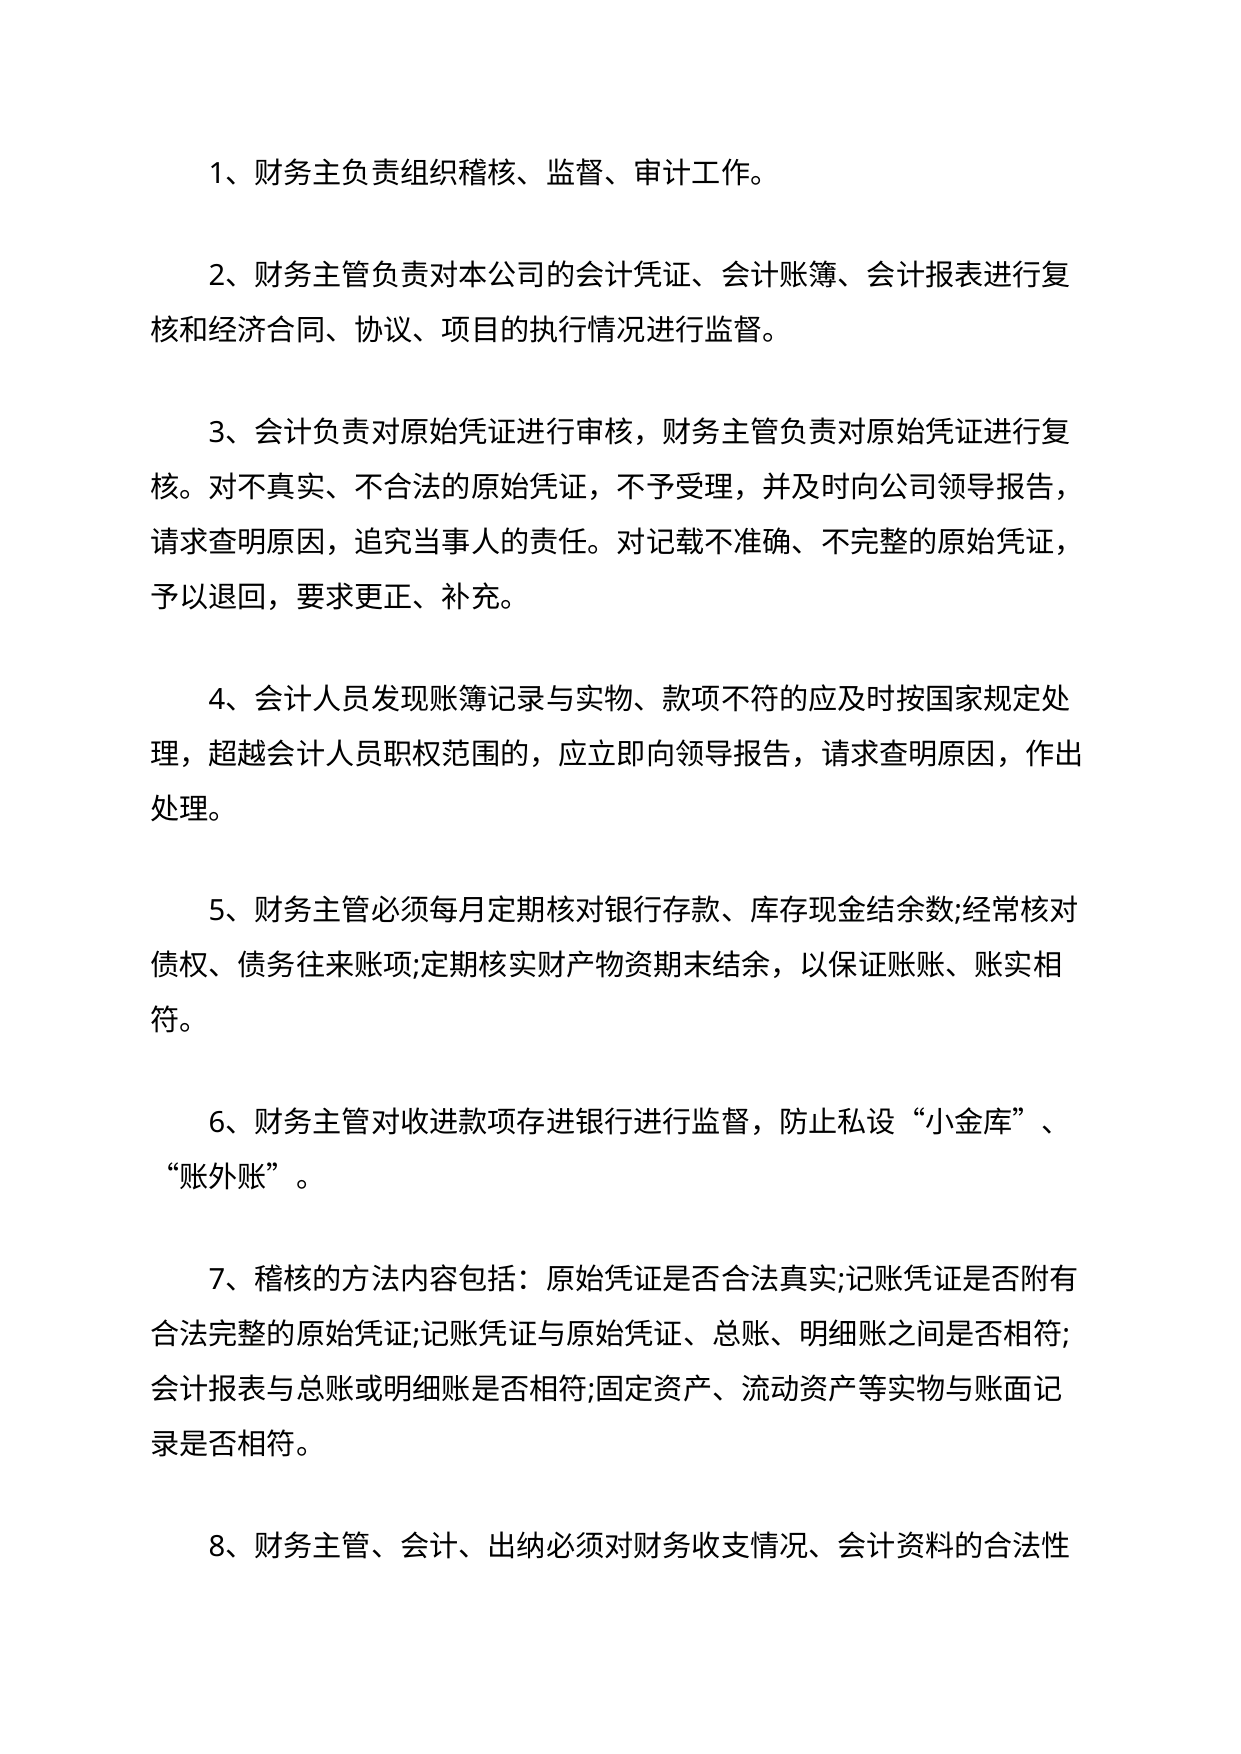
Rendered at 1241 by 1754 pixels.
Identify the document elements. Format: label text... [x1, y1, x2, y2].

text 2、财务主管负责对本公司的会计凭证、会计账簿、会计报表进行复核和经济合同、协议、项目的执行情况进行监督。 [150, 252, 1090, 349]
text 1、财务主负责组织稽核、监督、审计工作。 [150, 150, 1090, 192]
text 7、稽核的方法内容包括：原始凭证是否合法真实;记账凭证是否附有合法完整的原始凭证;记账凭证与原始凭证、总账、明细账之间是否相符;会计报表与总账或明细账是否相符;固定资产、流动资产等实物与账面记录是否相符。 [150, 1256, 1090, 1463]
text 6、财务主管对收进款项存进银行进行监督，防止私设“小金库”、“账外账”。 [150, 1099, 1090, 1196]
text 5、财务主管必须每月定期核对银行存款、库存现金结余数;经常核对债权、债务往来账项;定期核实财产物资期末结余，以保证账账、账实相符。 [150, 887, 1090, 1039]
text 3、会计负责对原始凭证进行审核，财务主管负责对原始凭证进行复核。对不真实、不合法的原始凭证，不予受理，并及时向公司领导报告，请求查明原因，追究当事人的责任。对记载不准确、不完整的原始凭证，予以退回，要求更正、补充。 [150, 409, 1090, 616]
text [150, 1522, 1090, 1565]
text 4、会计人员发现账簿记录与实物、款项不符的应及时按国家规定处理，超越会计人员职权范围的，应立即向领导报告，请求查明原因，作出处理。 [150, 675, 1090, 827]
